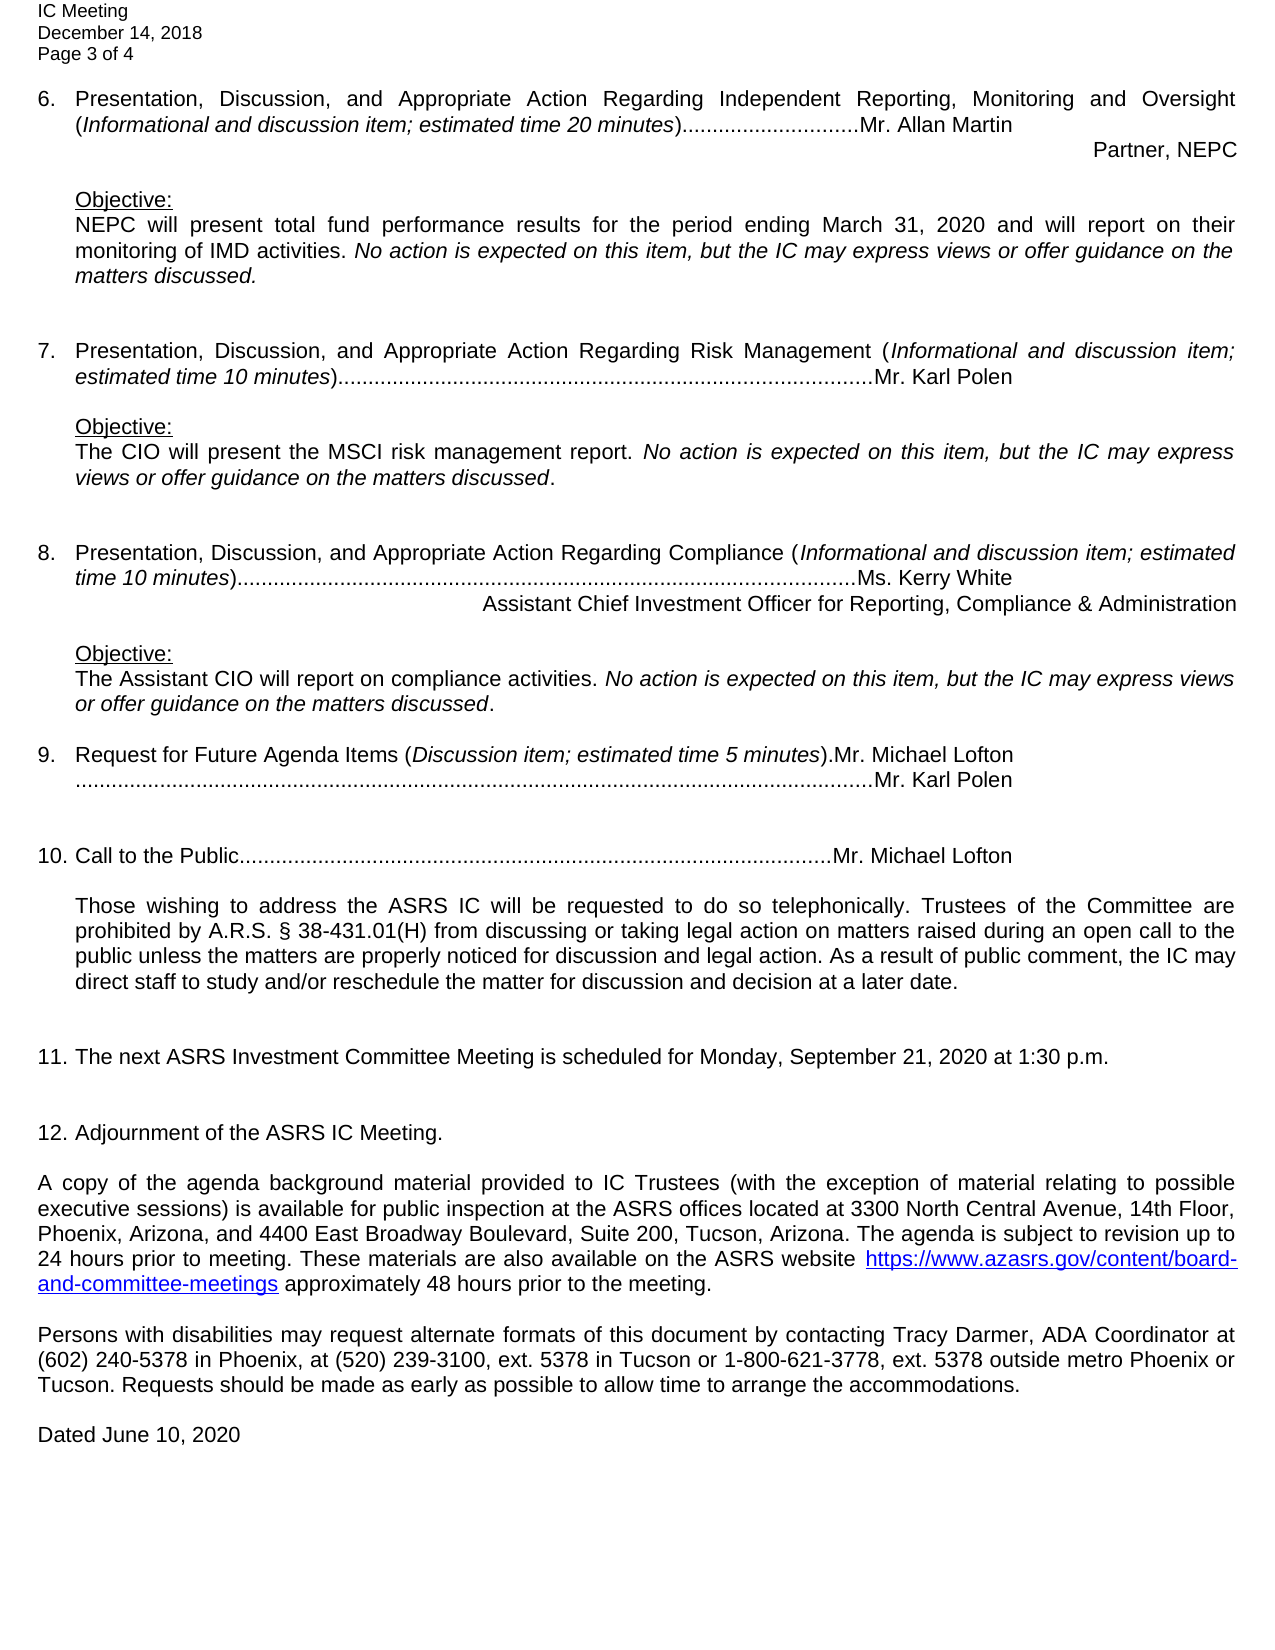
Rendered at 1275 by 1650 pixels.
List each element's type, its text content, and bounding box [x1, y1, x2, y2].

text Objective: [75, 414, 1237, 439]
list Presentation, Discussion, and Appropriate Action Regarding Risk Management (Informational and discussion item; estimated time 10 minutes) Mr. Karl Polen [37, 338, 1237, 389]
text The Assistant CIO will report on compliance activities. No action is expected on this item, but the IC may express views or offer guidance on the matters discussed. [75, 666, 1237, 716]
list The next ASRS Investment Committee Meeting is scheduled for Monday, September 21, 2020 at 1:30 p.m. [37, 1044, 1237, 1069]
list Presentation, Discussion, and Appropriate Action Regarding Independent Reporting, Monitoring and Oversight (Informational and discussion item; estimated time 20 minutes) Mr. Allan Martin [37, 86, 1237, 137]
text Dated June 10, 2020 [37, 1422, 1237, 1447]
text Persons with disabilities may request alternate formats of this document by contacting Tracy Darmer, ADA Coordinator at (602) 240-5378 in Phoenix, at (520) 239-3100, ext. 5378 in Tucson or 1-800-621-3778, ext. 5378 outside metro Phoenix or Tucson. Requests should be made as early as possible to allow time to arrange the accommodations. [37, 1321, 1237, 1397]
text Objective: [75, 187, 1237, 212]
text NEPC will present total fund performance results for the period ending March 31, 2020 and will report on their monitoring of IMD activities. No action is expected on this item, but the IC may express views or offer guidance on the matters discussed. [75, 212, 1237, 288]
list Presentation, Discussion, and Appropriate Action Regarding Compliance (Informational and discussion item; estimated time 10 minutes) Ms. Kerry White [37, 540, 1237, 590]
text Mr. Karl Polen [75, 767, 1237, 792]
list Call to the Public Mr. Michael Lofton [37, 842, 1237, 868]
text Assistant Chief Investment Officer for Reporting, Compliance & Administration [37, 590, 1237, 616]
text Objective: [75, 641, 1237, 666]
text The CIO will present the MSCI risk management report. No action is expected on this item, but the IC may express views or offer guidance on the matters discussed. [75, 439, 1237, 489]
list Request for Future Agenda Items (Discussion item; estimated time 5 minutes).Mr. Michael Lofton [37, 742, 1237, 767]
text Partner, NEPC [37, 137, 1237, 162]
list Adjournment of the ASRS IC Meeting. [37, 1120, 1237, 1145]
text Those wishing to address the ASRS IC will be requested to do so telephonically. Trustees of the Committee are prohibited by A.R.S. § 38-431.01(H) from discussing or taking legal action on matters raised during an open call to the public unless the matters are properly noticed for discussion and legal action. As a result of public comment, the IC may direct staff to study and/or reschedule the matter for discussion and decision at a later date. [75, 893, 1237, 994]
text A copy of the agenda background material provided to IC Trustees (with the exception of material relating to possible executive sessions) is available for public inspection at the ASRS offices located at 3300 North Central Avenue, 14th Floor, Phoenix, Arizona, and 4400 East Broadway Boulevard, Suite 200, Tucson, Arizona. The agenda is subject to revision up to 24 hours prior to meeting. These materials are also available on the ASRS website https://www.azasrs.gov/content/board-and-committee-meetings approximately 48 hours prior to the meeting. [37, 1170, 1237, 1296]
